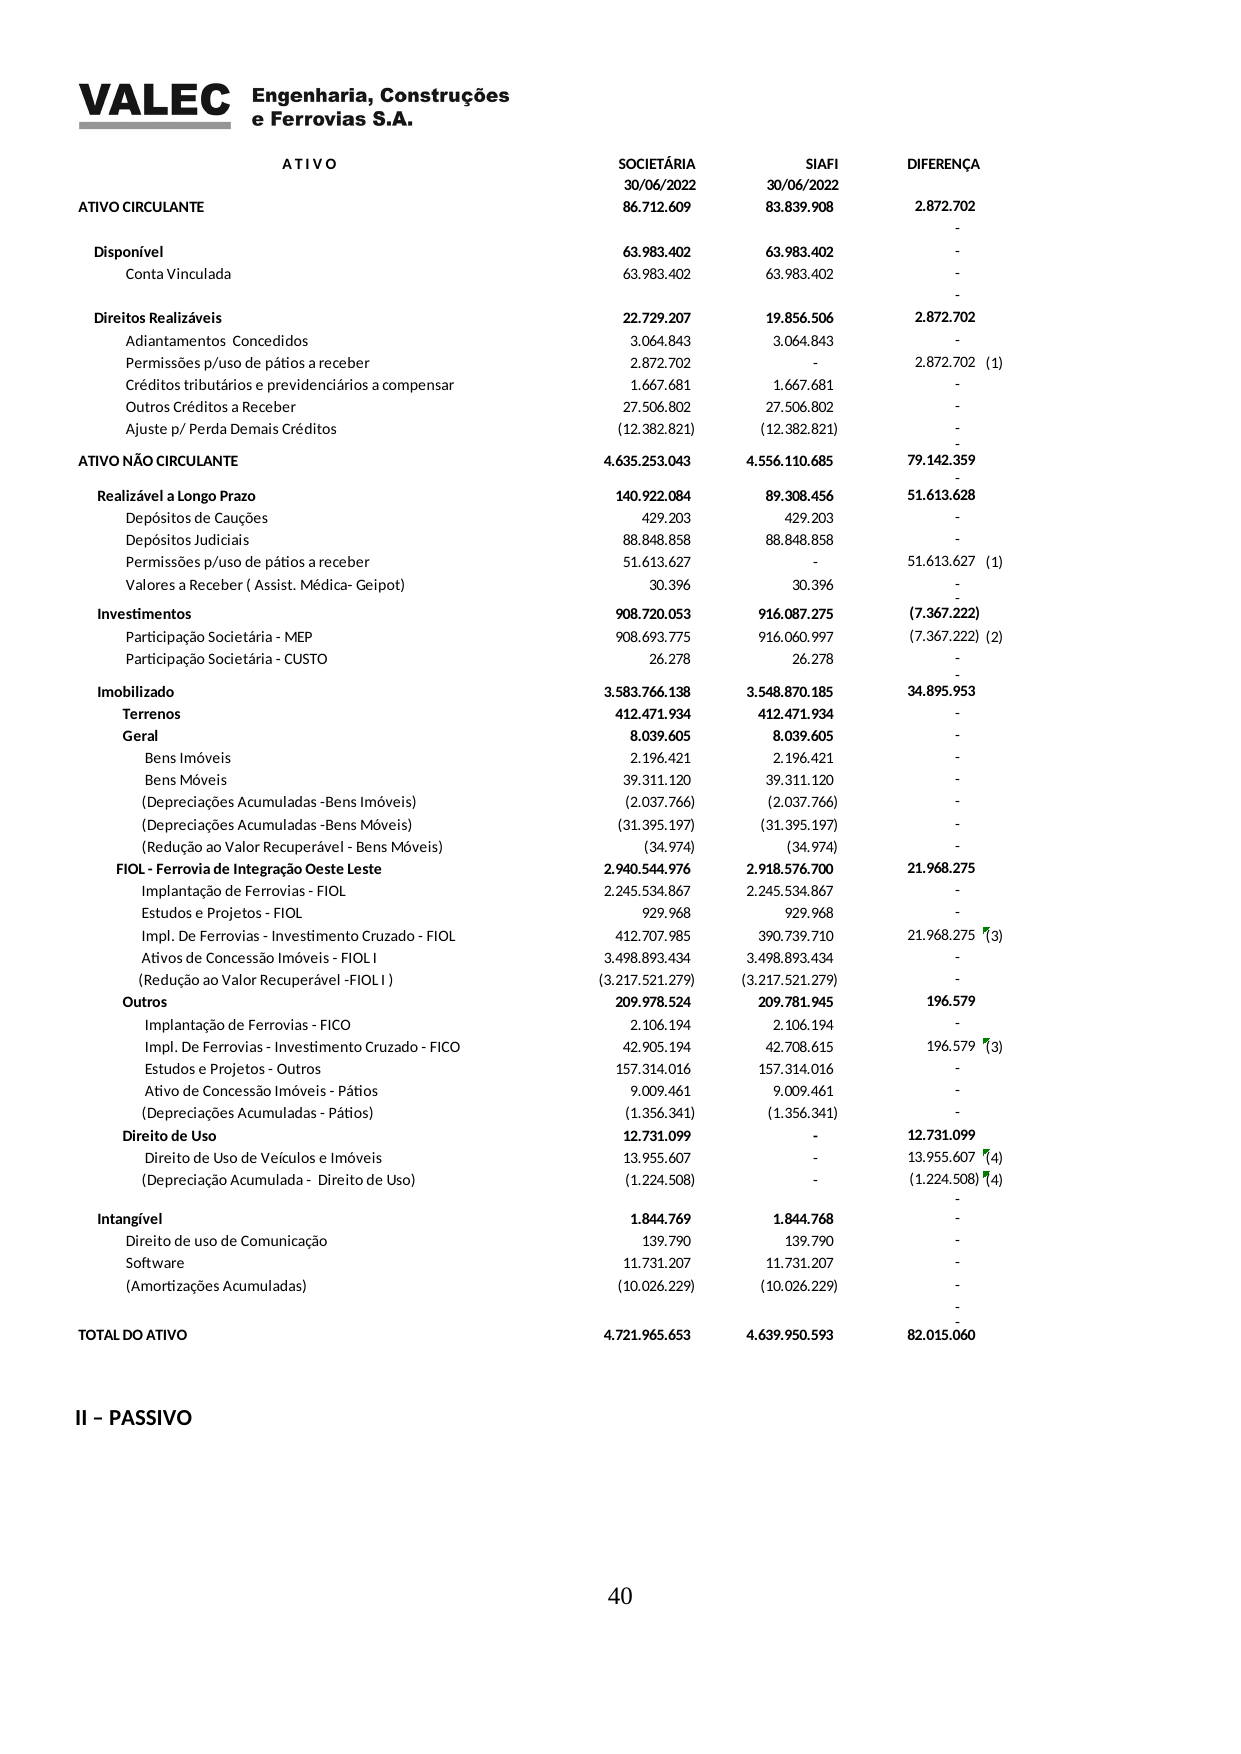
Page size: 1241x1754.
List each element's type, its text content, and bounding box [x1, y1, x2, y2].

text II – PASSIVO [75, 1403, 1180, 1431]
picture [75, 73, 515, 132]
